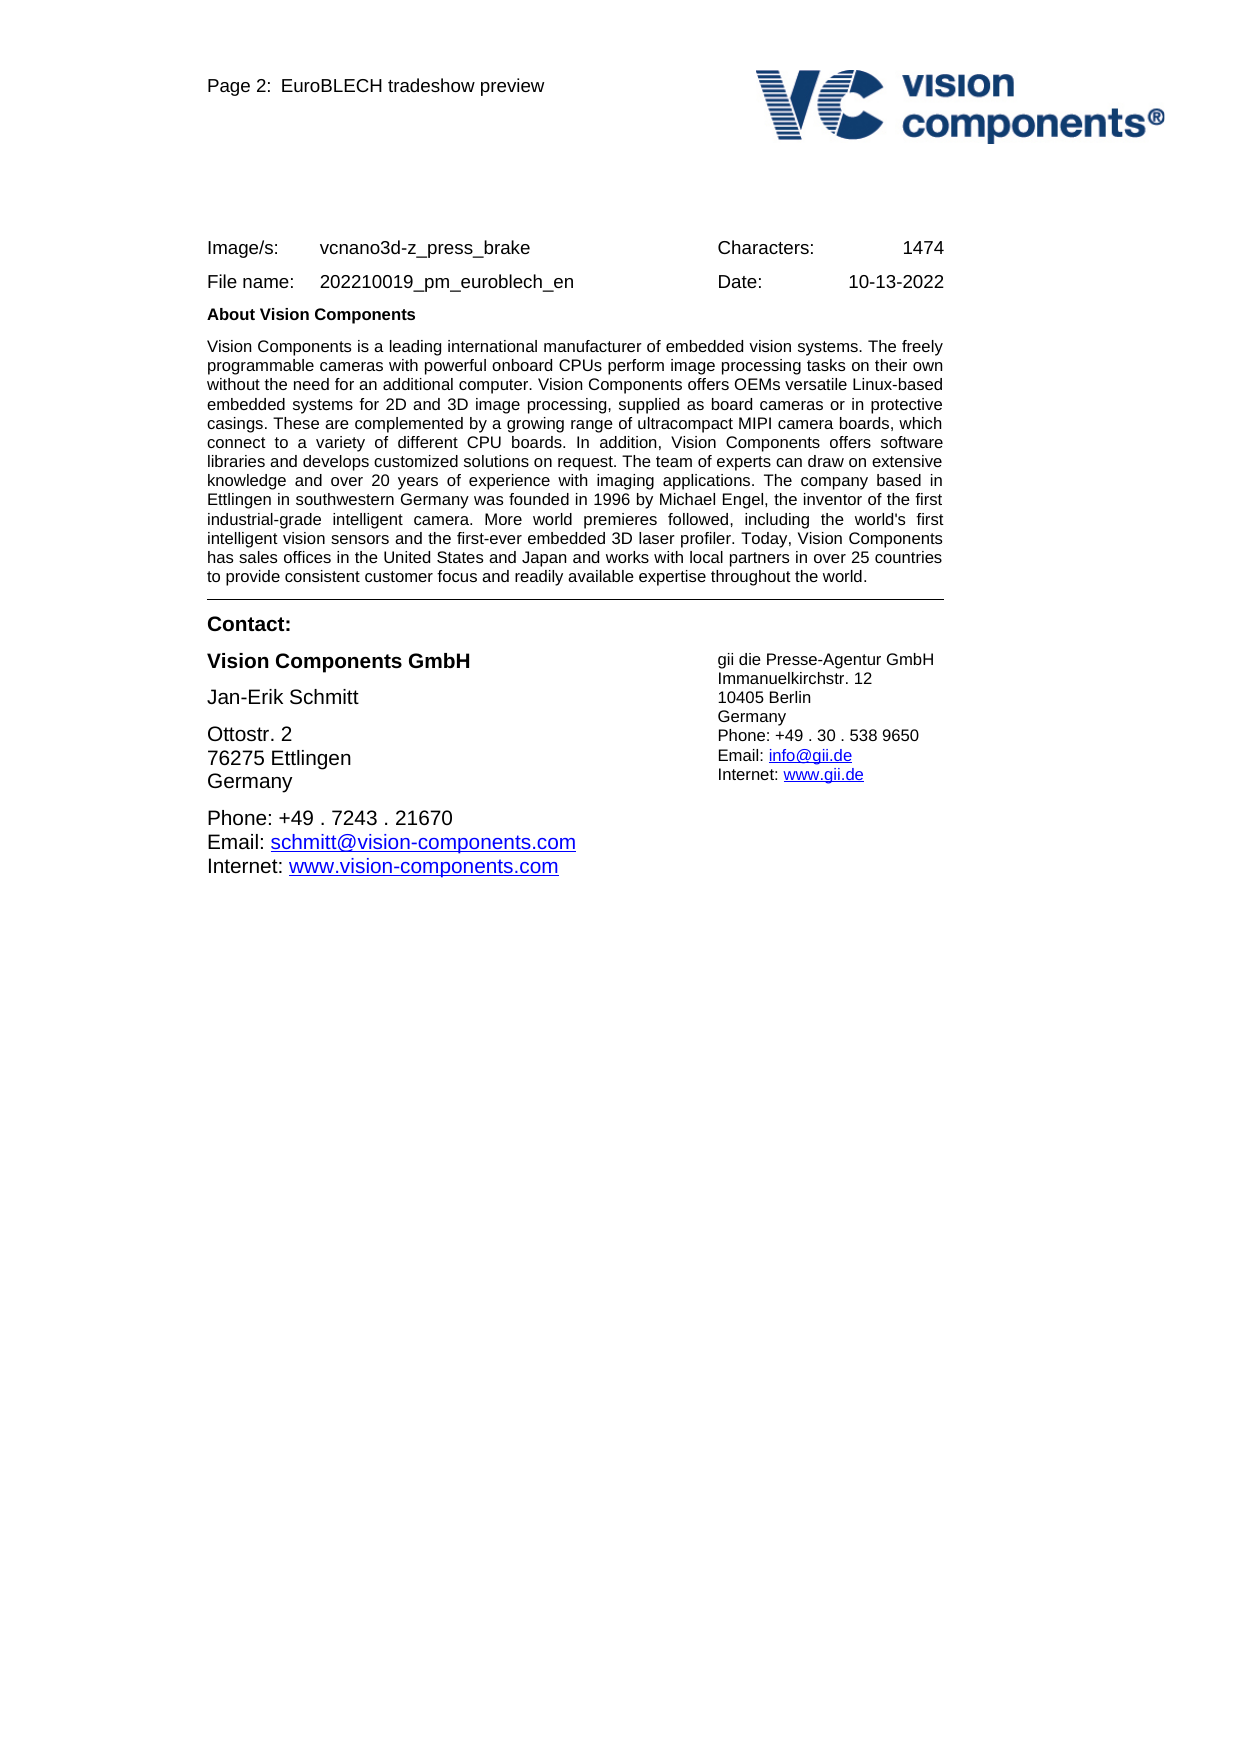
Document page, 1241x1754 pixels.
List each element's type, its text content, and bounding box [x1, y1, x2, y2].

table_cell gii die Presse-Agentur GmbH Immanuelkirchstr. 12 10405 Berlin Germany Phone: +49 . 30 . 538 9650 Email: info@gii.de Internet: www.gii.de [718, 600, 944, 878]
table_header Image/s: [207, 237, 319, 259]
table_cell About Vision Components Vision Components is a leading international manufacturer of embedded vision systems. The freely programmable cameras with powerful onboard CPUs perform image processing tasks on their own without the need for an additional computer. Vision Components offers OEMs versatile Linux-based embedded systems for 2D and 3D image processing, supplied as board cameras or in protective casings. These are complemented by a growing range of ultracompact MIPI camera boards, which connect to a variety of different CPU boards. In addition, Vision Components offers software libraries and develops customized solutions on request. The team of experts can draw on extensive knowledge and over 20 years of experience with imaging applications. The company based in Ettlingen in southwestern Germany was founded in 1996 by Michael Engel, the inventor of the first industrial-grade intelligent camera. More world premieres followed, including the world's first intelligent vision sensors and the first-ever embedded 3D laser profiler. Today, Vision Components has sales offices in the United States and Japan and works with local partners in over 25 countries to provide consistent customer focus and readily available expertise throughout the world. [207, 293, 944, 598]
table_header vcnano3d-z_press_brake [320, 237, 717, 259]
table_cell 202210019_pm_euroblech_en [320, 259, 717, 293]
table_cell Contact: Vision Components GmbH Jan-Erik Schmitt Ottostr. 2 76275 Ettlingen Germany Phone: +49 . 7243 . 21670 Email: schmitt@vision-components.com Internet: www.vision-components.com [207, 600, 717, 878]
table_header Characters: [718, 237, 846, 259]
table_header 1474 [846, 237, 944, 259]
table_cell Date: [718, 259, 846, 293]
picture [756, 70, 1165, 144]
table_cell File name: [207, 259, 319, 293]
table_cell 10-13-2022 [846, 259, 944, 293]
